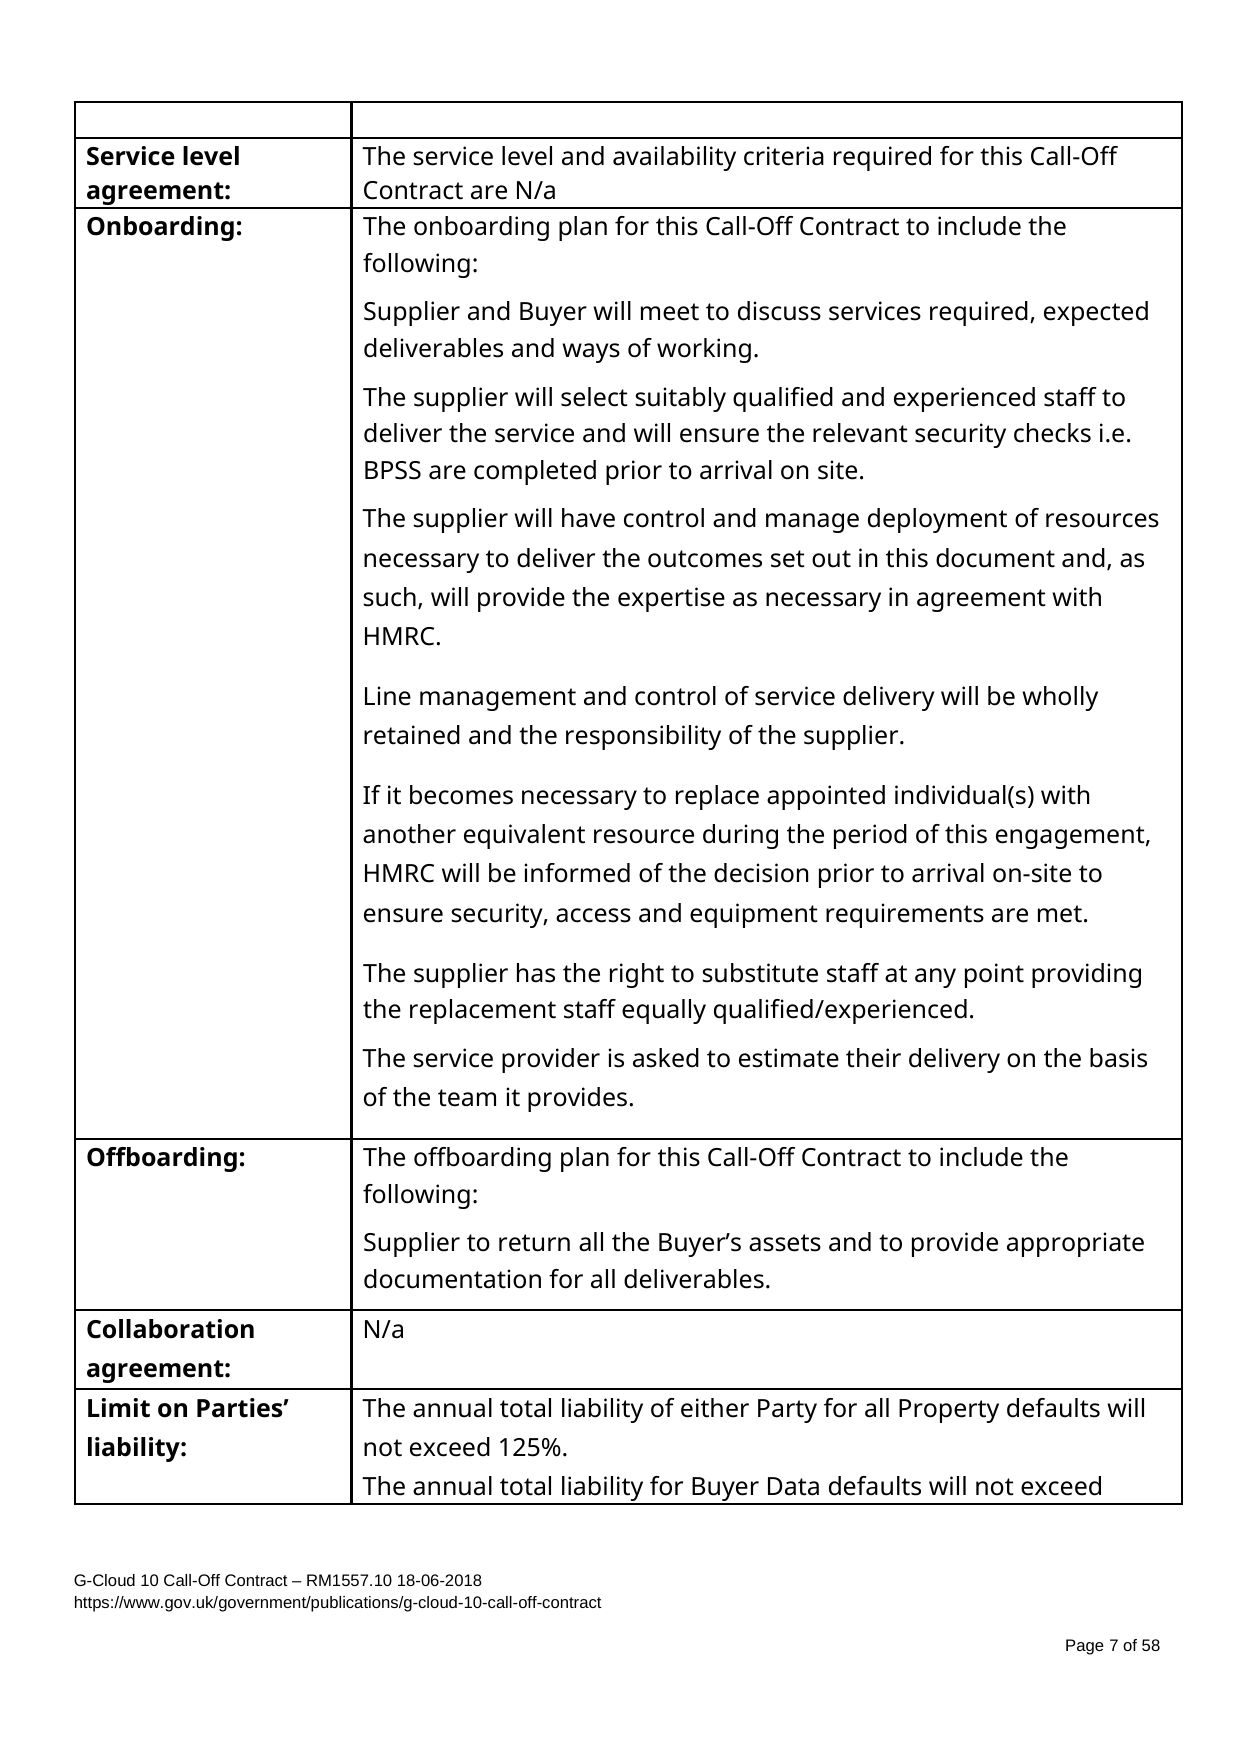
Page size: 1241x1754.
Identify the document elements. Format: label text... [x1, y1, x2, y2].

table_cell Offboarding: [76, 1140, 350, 1309]
table_cell The service level and availability criteria required for this Call-Off Contract are N/a [353, 139, 1181, 207]
table_cell Service level agreement: [76, 139, 350, 207]
table_cell Collaboration agreement: [76, 1311, 350, 1388]
table_cell N/a [353, 1311, 1181, 1388]
table_cell The onboarding plan for this Call-Off Contract to include the following: Supplier and Buyer will meet to discuss services required, expected deliverables and ways of working. The supplier will select suitably qualified and experienced staff to deliver the service and will ensure the relevant security checks i.e. BPSS are completed prior to arrival on site. The supplier will have control and manage deployment of resources necessary to deliver the outcomes set out in this document and, as such, will provide the expertise as necessary in agreement with HMRC. Line management and control of service delivery will be wholly retained and the responsibility of the supplier. If it becomes necessary to replace appointed individual(s) with another equivalent resource during the period of this engagement, HMRC will be informed of the decision prior to arrival on-site to ensure security, access and equipment requirements are met. The supplier has the right to substitute staff at any point providing the replacement staff equally qualified/experienced. The service provider is asked to estimate their delivery on the basis of the team it provides. [353, 209, 1181, 1138]
table_cell Onboarding: [76, 209, 350, 1138]
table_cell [76, 103, 350, 137]
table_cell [353, 1390, 1181, 1503]
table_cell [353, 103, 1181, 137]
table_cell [76, 1390, 350, 1503]
table_cell The offboarding plan for this Call-Off Contract to include the following: Supplier to return all the Buyer’s assets and to provide appropriate documentation for all deliverables. [353, 1140, 1181, 1309]
